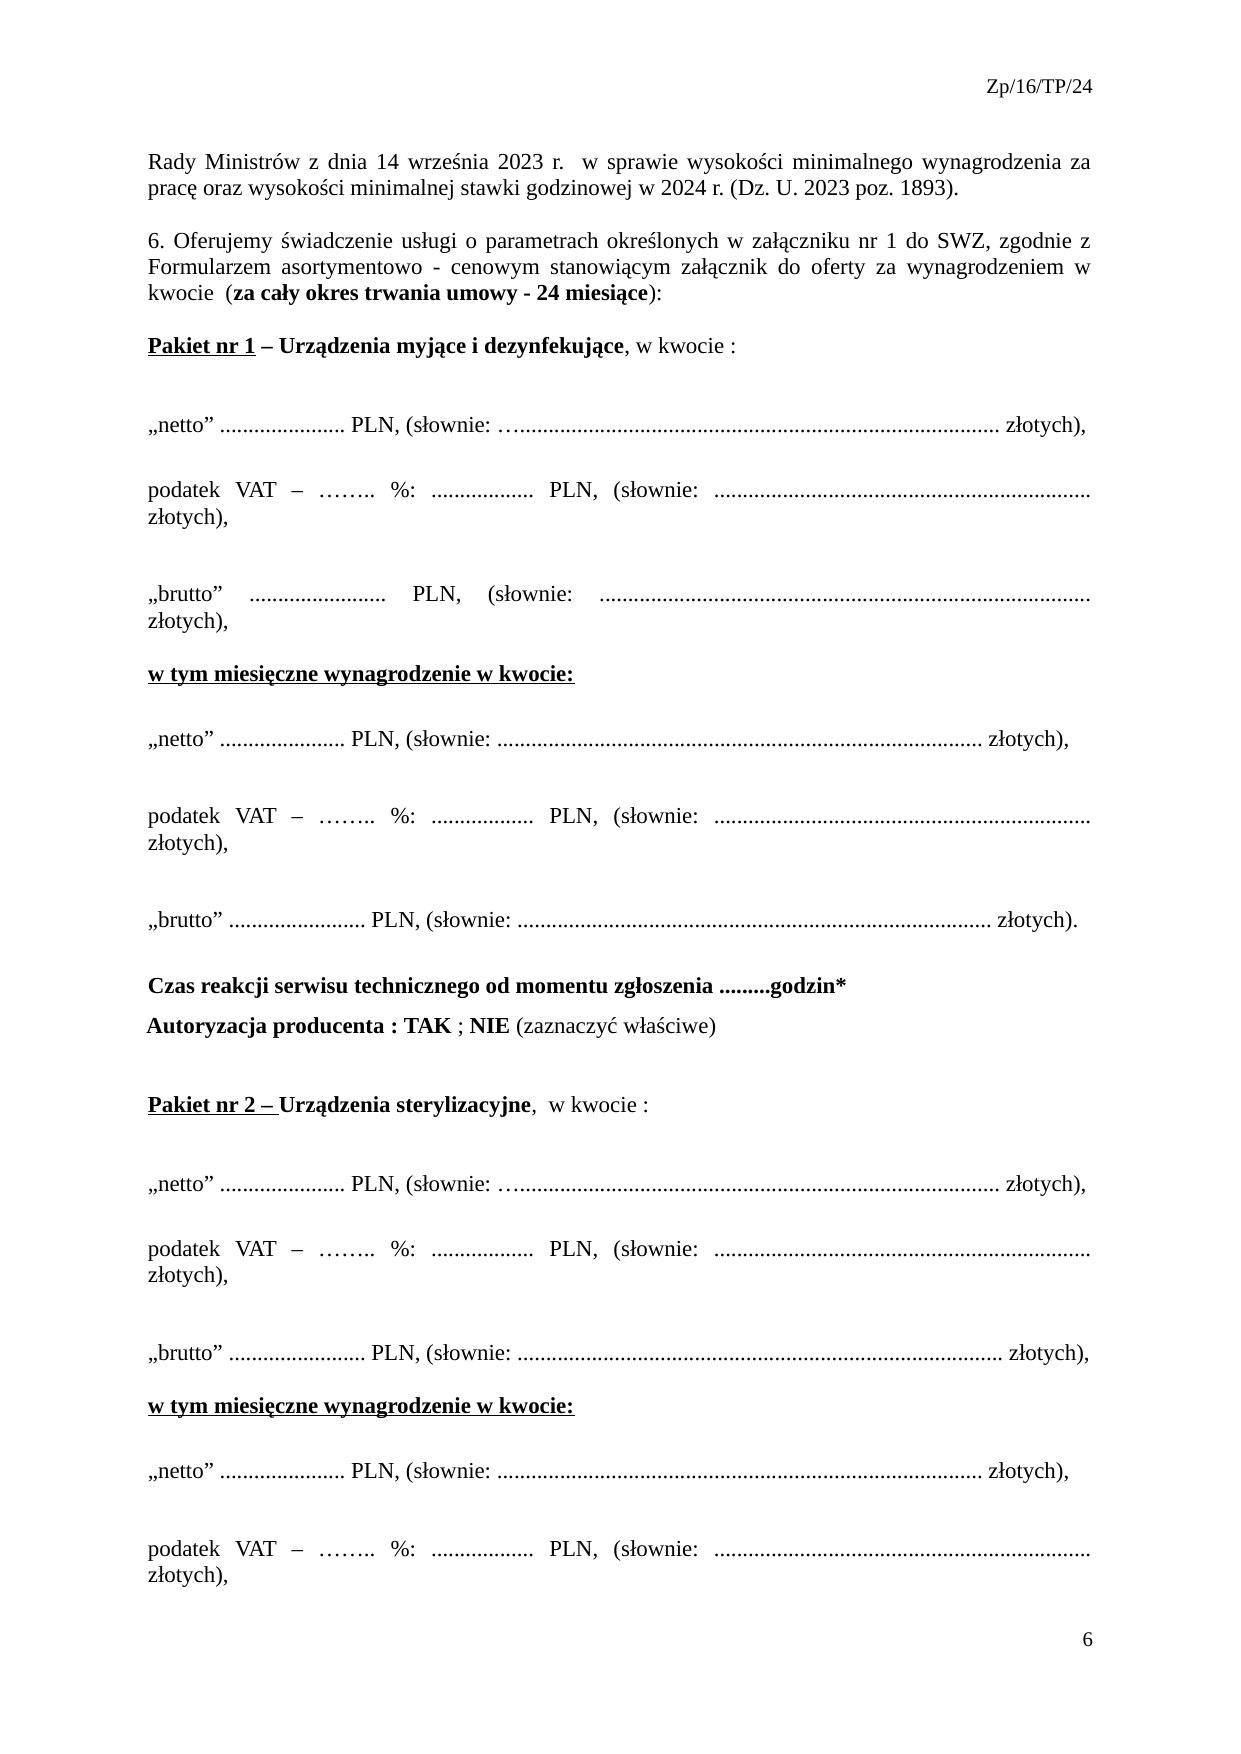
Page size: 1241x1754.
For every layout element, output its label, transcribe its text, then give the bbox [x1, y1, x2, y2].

text „netto” ...................... PLN, (słownie: ….................................................................................... złotych), [148, 411, 1092, 438]
text „brutto” ........................ PLN, (słownie: ..................................................................................... złotych), [148, 1339, 1092, 1366]
text Czas reakcji serwisu technicznego od momentu zgłoszenia .........godzin* [148, 972, 1093, 999]
text „netto” ...................... PLN, (słownie: ..................................................................................... złotych), [148, 1457, 1092, 1483]
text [148, 148, 1092, 200]
text podatek VAT – …….. %: .................. PLN, (słownie: .................................................................. złotych), [148, 476, 1092, 529]
text „brutto” ........................ PLN, (słownie: ...................................................................................... złotych), [148, 581, 1092, 633]
text w tym miesięczne wynagrodzenie w kwocie: [148, 659, 1092, 686]
text podatek VAT – …….. %: .................. PLN, (słownie: .................................................................. złotych), [148, 802, 1092, 855]
text „brutto” ........................ PLN, (słownie: ................................................................................... złotych). [148, 907, 1092, 933]
text Autoryzacja producenta : TAK ; NIE (zaznaczyć właściwe) [141, 1012, 1092, 1038]
text „netto” ...................... PLN, (słownie: ….................................................................................... złotych), [148, 1170, 1092, 1196]
text „netto” ...................... PLN, (słownie: ..................................................................................... złotych), [148, 725, 1092, 751]
text 6. Oferujemy świadczenie usługi o parametrach określonych w załączniku nr 1 do SWZ, zgodnie z Formularzem asortymentowo - cenowym stanowiącym załącznik do oferty za wynagrodzeniem w kwocie (za cały okres trwania umowy - 24 miesiące): [148, 227, 1092, 306]
text w tym miesięczne wynagrodzenie w kwocie: [148, 1392, 1092, 1418]
text Pakiet nr 1 – Urządzenia myjące i dezynfekujące, w kwocie : [148, 332, 1092, 358]
text Pakiet nr 2 – Urządzenia sterylizacyjne, w kwocie : [148, 1091, 1092, 1117]
text podatek VAT – …….. %: .................. PLN, (słownie: .................................................................. złotych), [148, 1535, 1092, 1587]
text podatek VAT – …….. %: .................. PLN, (słownie: .................................................................. złotych), [148, 1235, 1092, 1288]
